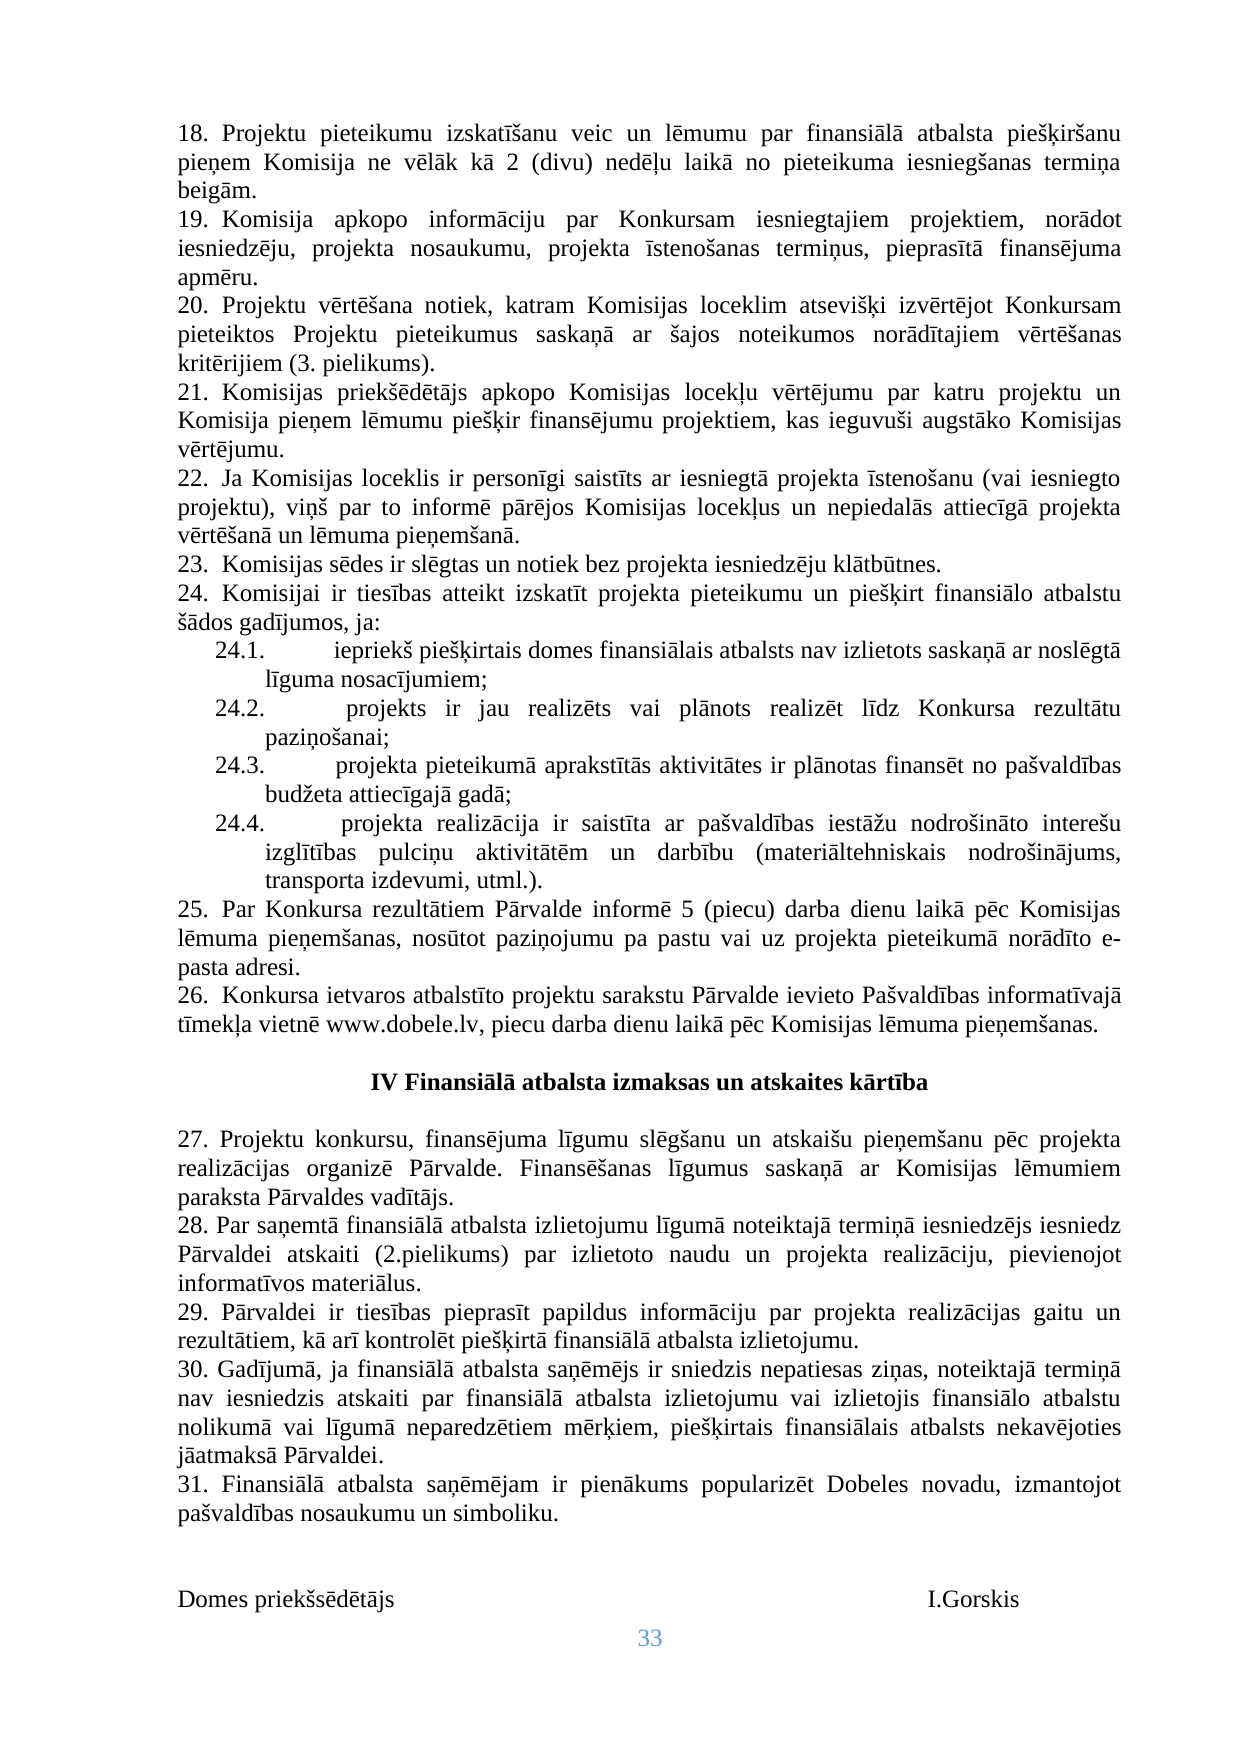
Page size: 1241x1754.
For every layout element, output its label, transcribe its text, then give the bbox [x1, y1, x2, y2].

text 27. Projektu konkursu, finansējuma līgumu slēgšanu un atskaišu pieņemšanu pēc projekta realizācijas organizē Pārvalde. Finansēšanas līgumus saskaņā ar Komisijas lēmumiem paraksta Pārvaldes vadītājs. [177, 1124, 1122, 1211]
list Projektu vērtēšana notiek, katram Komisijas loceklim atsevišķi izvērtējot Konkursam pieteiktos Projektu pieteikumus saskaņā ar šajos noteikumos norādītajiem vērtēšanas kritērijiem (3. pielikums). [177, 291, 1122, 377]
list Par Konkursa rezultātiem Pārvalde informē 5 (piecu) darba dienu laikā pēc Komisijas lēmuma pieņemšanas, nosūtot paziņojumu pa pastu vai uz projekta pieteikumā norādīto e-pasta adresi. [177, 894, 1122, 981]
list Komisijas priekšēdētājs apkopo Komisijas locekļu vērtējumu par katru projektu un Komisija pieņem lēmumu piešķir finansējumu projektiem, kas ieguvuši augstāko Komisijas vērtējumu. [177, 377, 1122, 463]
list Ja Komisijas loceklis ir personīgi saistīts ar iesniegtā projekta īstenošanu (vai iesniegto projektu), viņš par to informē pārējos Komisijas locekļus un nepiedalās attiecīgā projekta vērtēšanā un lēmuma pieņemšanā. [177, 463, 1122, 549]
list projekta realizācija ir saistīta ar pašvaldības iestāžu nodrošināto interešu izglītības pulciņu aktivitātēm un darbību (materiāltehniskais nodrošinājums, transporta izdevumi, utml.). [215, 808, 1122, 894]
text 29. Pārvaldei ir tiesības pieprasīt papildus informāciju par projekta realizācijas gaitu un rezultātiem, kā arī kontrolēt piešķirtā finansiālā atbalsta izlietojumu. [177, 1297, 1122, 1354]
list iepriekš piešķirtais domes finansiālais atbalsts nav izlietots saskaņā ar noslēgtā līguma nosacījumiem; [215, 636, 1122, 693]
list Projektu pieteikumu izskatīšanu veic un lēmumu par finansiālā atbalsta piešķiršanu pieņem Komisija ne vēlāk kā 2 (divu) nedēļu laikā no pieteikuma iesniegšanas termiņa beigām. [177, 118, 1122, 204]
text Domes priekšsēdētājs I.Gorskis [177, 1584, 1122, 1613]
list projekts ir jau realizēts vai plānots realizēt līdz Konkursa rezultātu paziņošanai; [215, 693, 1122, 751]
text 30. Gadījumā, ja finansiālā atbalsta saņēmējs ir sniedzis nepatiesas ziņas, noteiktajā termiņā nav iesniedzis atskaiti par finansiālā atbalsta izlietojumu vai izlietojis finansiālo atbalstu nolikumā vai līgumā neparedzētiem mērķiem, piešķirtais finansiālais atbalsts nekavējoties jāatmaksā Pārvaldei. [177, 1354, 1122, 1469]
text 28. Par saņemtā finansiālā atbalsta izlietojumu līgumā noteiktajā termiņā iesniedzējs iesniedz Pārvaldei atskaiti (2.pielikums) par izlietoto naudu un projekta realizāciju, pievienojot informatīvos materiālus. [177, 1211, 1122, 1297]
text IV Finansiālā atbalsta izmaksas un atskaites kārtība [177, 1067, 1122, 1096]
list Komisijas sēdes ir slēgtas un notiek bez projekta iesniedzēju klātbūtnes. [177, 549, 1122, 578]
text 31. Finansiālā atbalsta saņēmējam ir pienākums popularizēt Dobeles novadu, izmantojot pašvaldības nosaukumu un simboliku. [177, 1469, 1122, 1527]
list projekta pieteikumā aprakstītās aktivitātes ir plānotas finansēt no pašvaldības budžeta attiecīgajā gadā; [215, 751, 1122, 808]
list Komisija apkopo informāciju par Konkursam iesniegtajiem projektiem, norādot iesniedzēju, projekta nosaukumu, projekta īstenošanas termiņus, pieprasītā finansējuma apmēru. [177, 204, 1122, 291]
list Komisijai ir tiesības atteikt izskatīt projekta pieteikumu un piešķirt finansiālo atbalstu šādos gadījumos, ja: [177, 578, 1122, 636]
list Konkursa ietvaros atbalstīto projektu sarakstu Pārvalde ievieto Pašvaldības informatīvajā tīmekļa vietnē www.dobele.lv, piecu darba dienu laikā pēc Komisijas lēmuma pieņemšanas. [177, 981, 1122, 1038]
